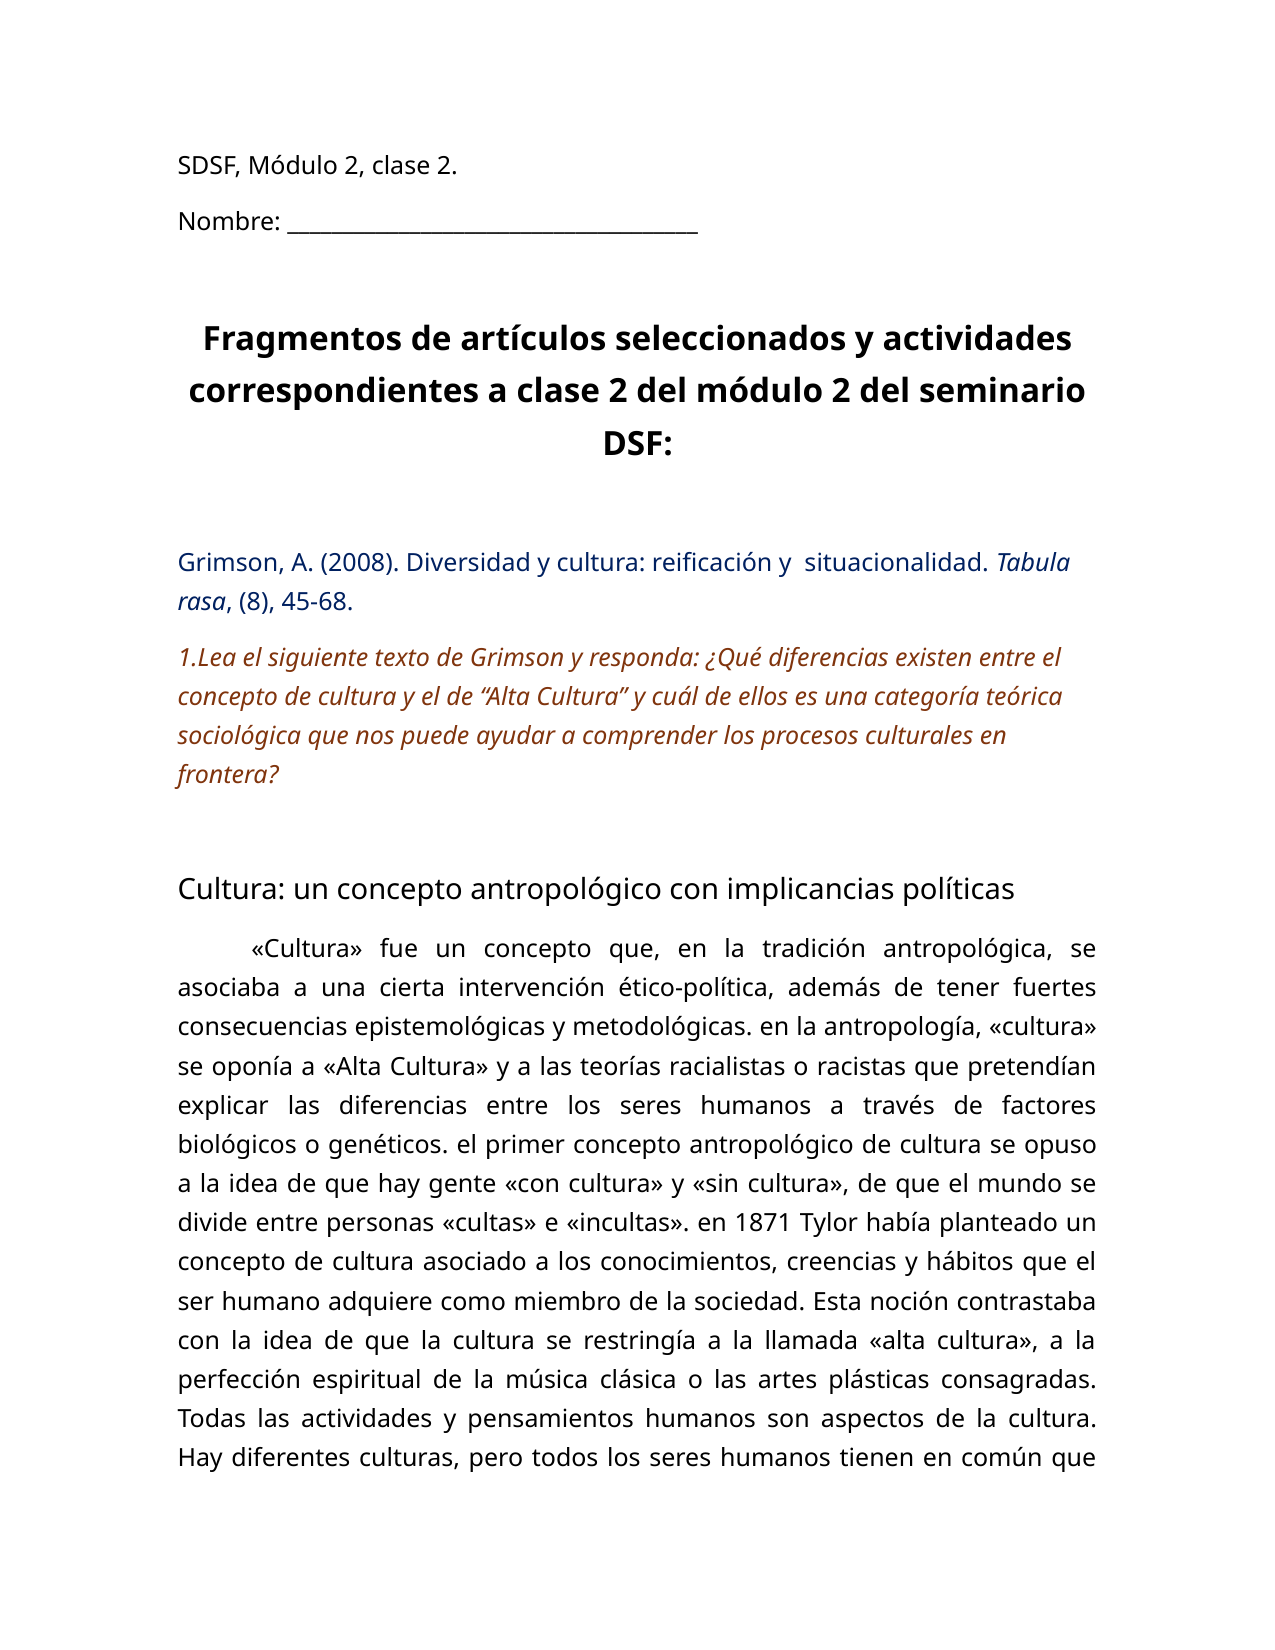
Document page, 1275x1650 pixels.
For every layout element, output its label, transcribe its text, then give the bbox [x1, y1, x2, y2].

text SDSF, Módulo 2, clase 2. [177, 148, 1098, 182]
text 1.Lea el siguiente texto de Grimson y responda: ¿Qué diferencias existen entre el concepto de cultura y el de “Alta Cultura” y cuál de ellos es una categoría teórica sociológica que nos puede ayudar a comprender los procesos culturales en frontera? [177, 639, 1098, 791]
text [177, 931, 1098, 1474]
text Nombre: _____________________________________ [177, 203, 1098, 237]
text Cultura: un concepto antropológico con implicancias políticas [177, 868, 1098, 908]
text Grimson, A. (2008). Diversidad y cultura: reificación y situacionalidad. Tabula rasa, (8), 45-68. [177, 544, 1098, 617]
text Fragmentos de artículos seleccionados y actividades correspondientes a clase 2 del módulo 2 del seminario DSF: [177, 315, 1098, 465]
